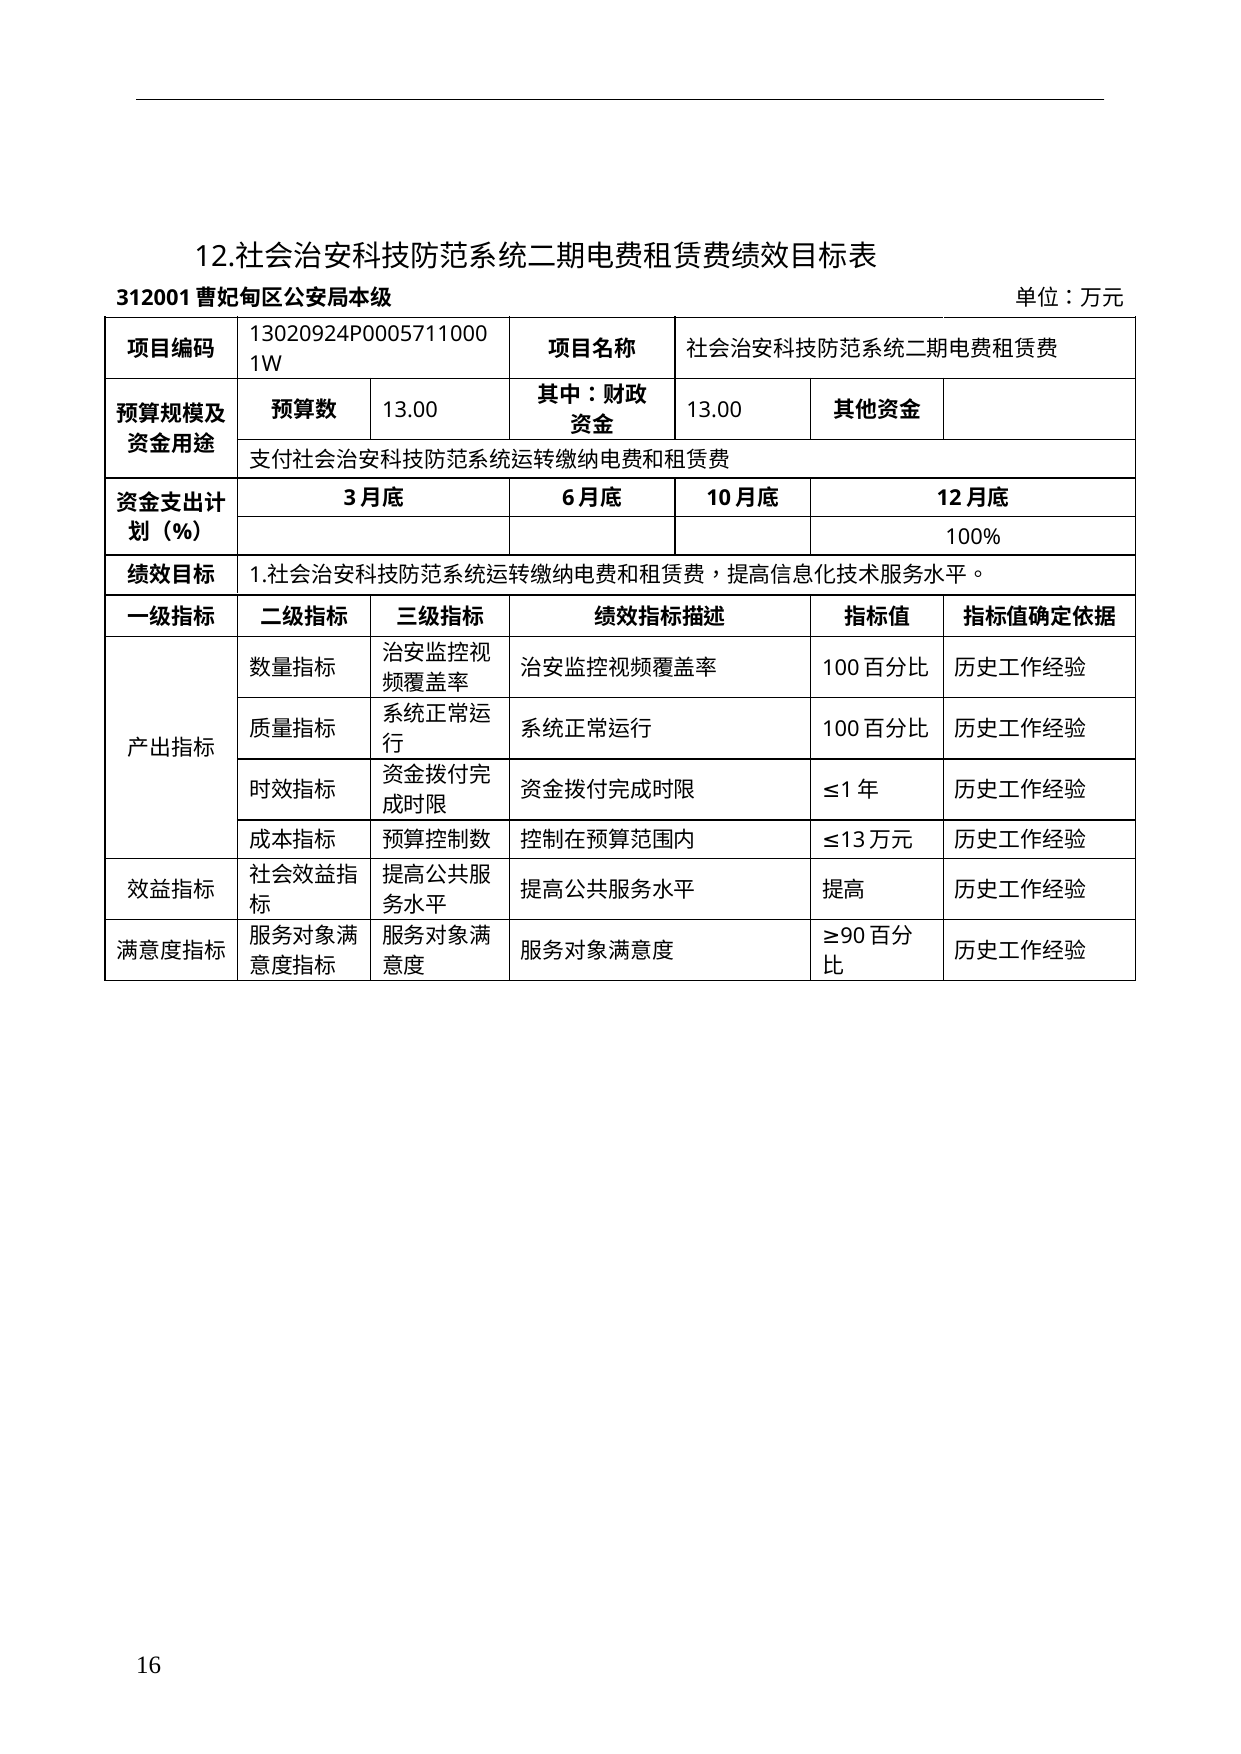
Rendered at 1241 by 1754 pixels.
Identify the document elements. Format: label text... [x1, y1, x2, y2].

table_cell 数量指标 [238, 637, 370, 697]
table_cell 100百分比 [811, 637, 943, 697]
table_header 312001曹妃甸区公安局本级 [106, 277, 943, 316]
table_cell ≤13万元 [811, 821, 943, 857]
table_cell 项目名称 [510, 318, 674, 378]
table_cell 治安监控视频覆盖率 [510, 637, 810, 697]
table_cell 时效指标 [238, 760, 370, 819]
table_cell 效益指标 [106, 859, 237, 919]
table_cell 历史工作经验 [944, 859, 1135, 919]
table_cell 预算规模及资金用途 [106, 379, 237, 477]
table_cell 支付社会治安科技防范系统运转缴纳电费和租赁费 [238, 440, 1135, 477]
table_cell 历史工作经验 [944, 698, 1135, 758]
table_cell 绩效目标 [106, 556, 237, 592]
table_cell 预算数 [238, 379, 370, 439]
table_cell 12月底 [811, 479, 1135, 516]
table_cell ≥90百分比 [811, 920, 943, 980]
table_cell 服务对象满意度指标 [238, 920, 370, 980]
table_cell 系统正常运行 [510, 698, 810, 758]
text 12.社会治安科技防范系统二期电费租赁费绩效目标表 [136, 235, 1104, 275]
table_cell 6月底 [510, 479, 674, 516]
table_cell 服务对象满意度 [510, 920, 810, 980]
table_cell ≤1年 [811, 760, 943, 819]
table_cell 13.00 [676, 379, 810, 439]
table_cell 社会治安科技防范系统二期电费租赁费 [676, 318, 1135, 378]
table_cell 历史工作经验 [944, 821, 1135, 857]
table_cell 其他资金 [811, 379, 943, 439]
table_cell [944, 379, 1135, 439]
table_cell 资金拨付完成时限 [510, 760, 810, 819]
table_cell 提高公共服务水平 [510, 859, 810, 919]
table_header 二级指标 [238, 596, 370, 636]
table_cell 13020924P00057110001W [238, 318, 509, 378]
table_cell 100% [811, 517, 1135, 554]
table_cell 历史工作经验 [944, 637, 1135, 697]
table_cell 治安监控视频覆盖率 [371, 637, 509, 697]
table_cell 资金支出计划（%） [106, 479, 237, 554]
table_cell 其中：财政 资金 [510, 379, 674, 439]
table_cell 质量指标 [238, 698, 370, 758]
table_cell 社会效益指标 [238, 859, 370, 919]
table_cell 系统正常运行 [371, 698, 509, 758]
table_cell 满意度指标 [106, 920, 237, 980]
table_cell 历史工作经验 [944, 920, 1135, 980]
table_header 三级指标 [371, 596, 509, 636]
table_header 单位：万元 [944, 277, 1135, 316]
table_cell 资金拨付完成时限 [371, 760, 509, 819]
table_cell [510, 517, 674, 554]
table_header 一级指标 [106, 596, 237, 636]
table_cell 100百分比 [811, 698, 943, 758]
table_header 指标值确定依据 [944, 596, 1135, 636]
table_cell 服务对象满意度 [371, 920, 509, 980]
table_cell 13.00 [371, 379, 509, 439]
table_header 绩效指标描述 [510, 596, 810, 636]
table_cell 提高公共服务水平 [371, 859, 509, 919]
table_cell 产出指标 [106, 637, 237, 857]
table_cell 控制在预算范围内 [510, 821, 810, 857]
table_cell 历史工作经验 [944, 760, 1135, 819]
table_cell 项目编码 [106, 318, 237, 378]
table_cell 10月底 [676, 479, 810, 516]
table_cell 提高 [811, 859, 943, 919]
table_cell 预算控制数 [371, 821, 509, 857]
table_header 指标值 [811, 596, 943, 636]
table_cell 3月底 [238, 479, 509, 516]
table_cell 1.社会治安科技防范系统运转缴纳电费和租赁费，提高信息化技术服务水平。 [238, 556, 1135, 592]
table_cell [238, 517, 509, 554]
table_cell 成本指标 [238, 821, 370, 857]
table_cell [676, 517, 810, 554]
